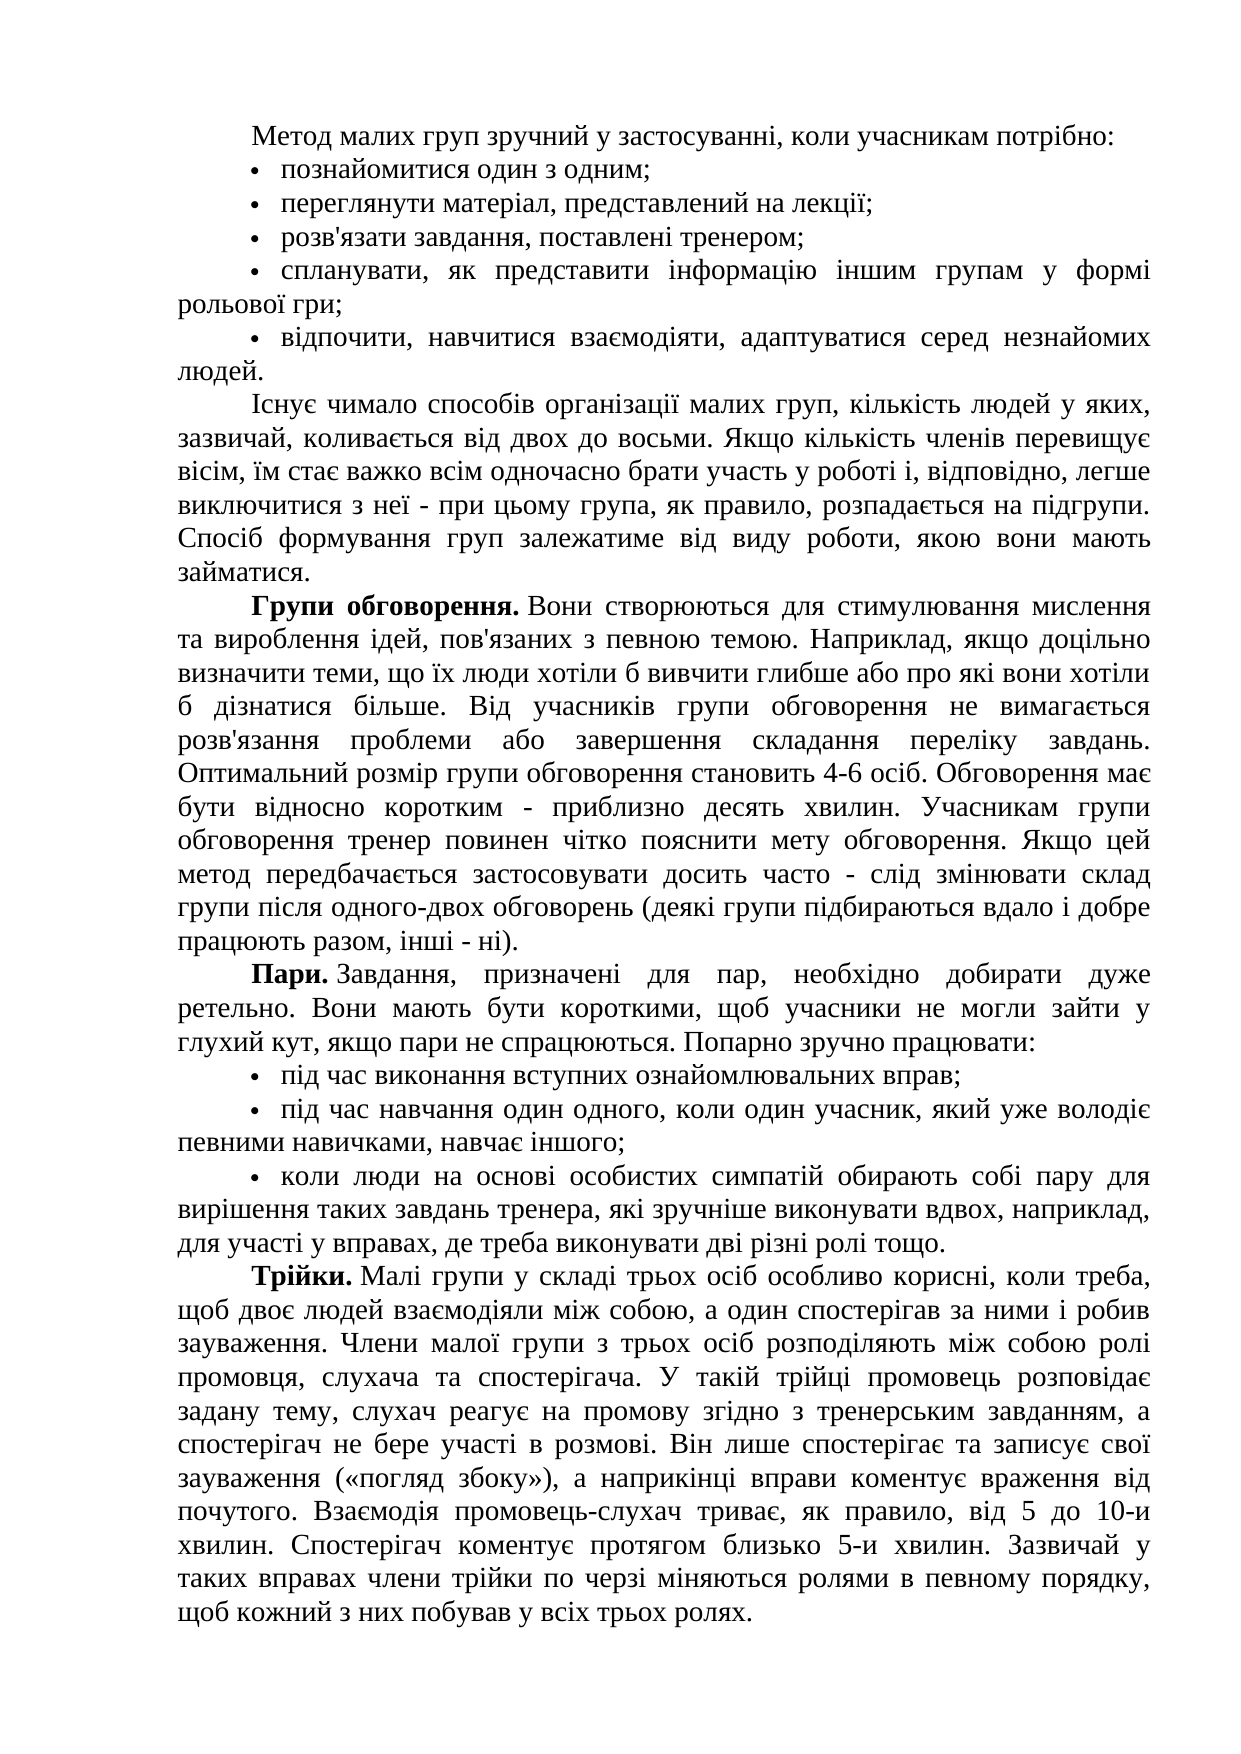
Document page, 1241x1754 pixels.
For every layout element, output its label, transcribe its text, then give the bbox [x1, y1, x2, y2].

text Метод малих груп зручний у застосуванні, коли учасникам потрібно: [177, 118, 1152, 152]
list під час виконання вступних ознайомлювальних вправ; [177, 1057, 1152, 1091]
list познайомитися один з одним; [177, 152, 1152, 185]
text Пари. Завдання, призначені для пар, необхідно добирати дуже ретельно. Вони мають бути короткими, щоб учасники не могли зайти у глухий кут, якщо пари не спрацюються. Попарно зручно працювати: [177, 957, 1152, 1057]
text Групи обговорення. Вони створюються для стимулювання мислення та вироблення ідей, пов'язаних з певною темою. Наприклад, якщо доцільно визначити теми, що їх люди хотіли б вивчити глибше або про які вони хотіли б дізнатися більше. Від учасників групи обговорення не вимагається розв'язання проблеми або завершення складання переліку завдань. Оптимальний розмір групи обговорення становить 4-6 осіб. Обговорення має бути відносно коротким - приблизно десять хвилин. Учасникам групи обговорення тренер повинен чітко пояснити мету обговорення. Якщо цей метод передбачається застосовувати досить часто - слід змінювати склад групи після одного-двох обговорень (деякі групи підбираються вдало і добре працюють разом, інші - ні). [177, 588, 1152, 957]
list коли люди на основі особистих симпатій обирають собі пару для вирішення таких завдань тренера, які зручніше виконувати вдвох, наприклад, для участі у вправах, де треба виконувати дві різні ролі тощо. [177, 1158, 1152, 1258]
text Існує чимало способів організації малих груп, кількість людей у яких, зазвичай, коливається від двох до восьми. Якщо кількість членів перевищує вісім, їм стає важко всім одночасно брати участь у роботі і, відповідно, легше виключитися з неї - при цьому група, як правило, розпадається на підгрупи. Спосіб формування груп залежатиме від виду роботи, якою вони мають займатися. [177, 386, 1152, 588]
list спланувати, як представити інформацію іншим групам у формі рольової гри; [177, 252, 1152, 319]
list розв'язати завдання, поставлені тренером; [177, 219, 1152, 252]
text Трійки. Малі групи у складі трьох осіб особливо корисні, коли треба, щоб двоє людей взаємодіяли між собою, а один спостерігав за ними і робив зауваження. Члени малої групи з трьох осіб розподіляють між собою ролі промовця, слухача та спостерігача. У такій трійці промовець розповідає задану тему, слухач реагує на промову згідно з тренерським завданням, а спостерігач не бере участі в розмові. Він лише спостерігає та записує свої зауваження («погляд збоку»), а наприкінці вправи коментує враження від почутого. Взаємодія промовець-слухач триває, як правило, від 5 до 10-и хвилин. Спостерігач коментує протягом близько 5-и хвилин. Зазвичай у таких вправах члени трійки по черзі міняються ролями в певному порядку, щоб кожний з них побував у всіх трьох ролях. [177, 1258, 1152, 1627]
list під час навчання один одного, коли один учасник, який уже володіє певними навичками, навчає іншого; [177, 1091, 1152, 1158]
list відпочити, навчитися взаємодіяти, адаптуватися серед незнайомих людей. [177, 319, 1152, 386]
list переглянути матеріал, представлений на лекції; [177, 185, 1152, 219]
